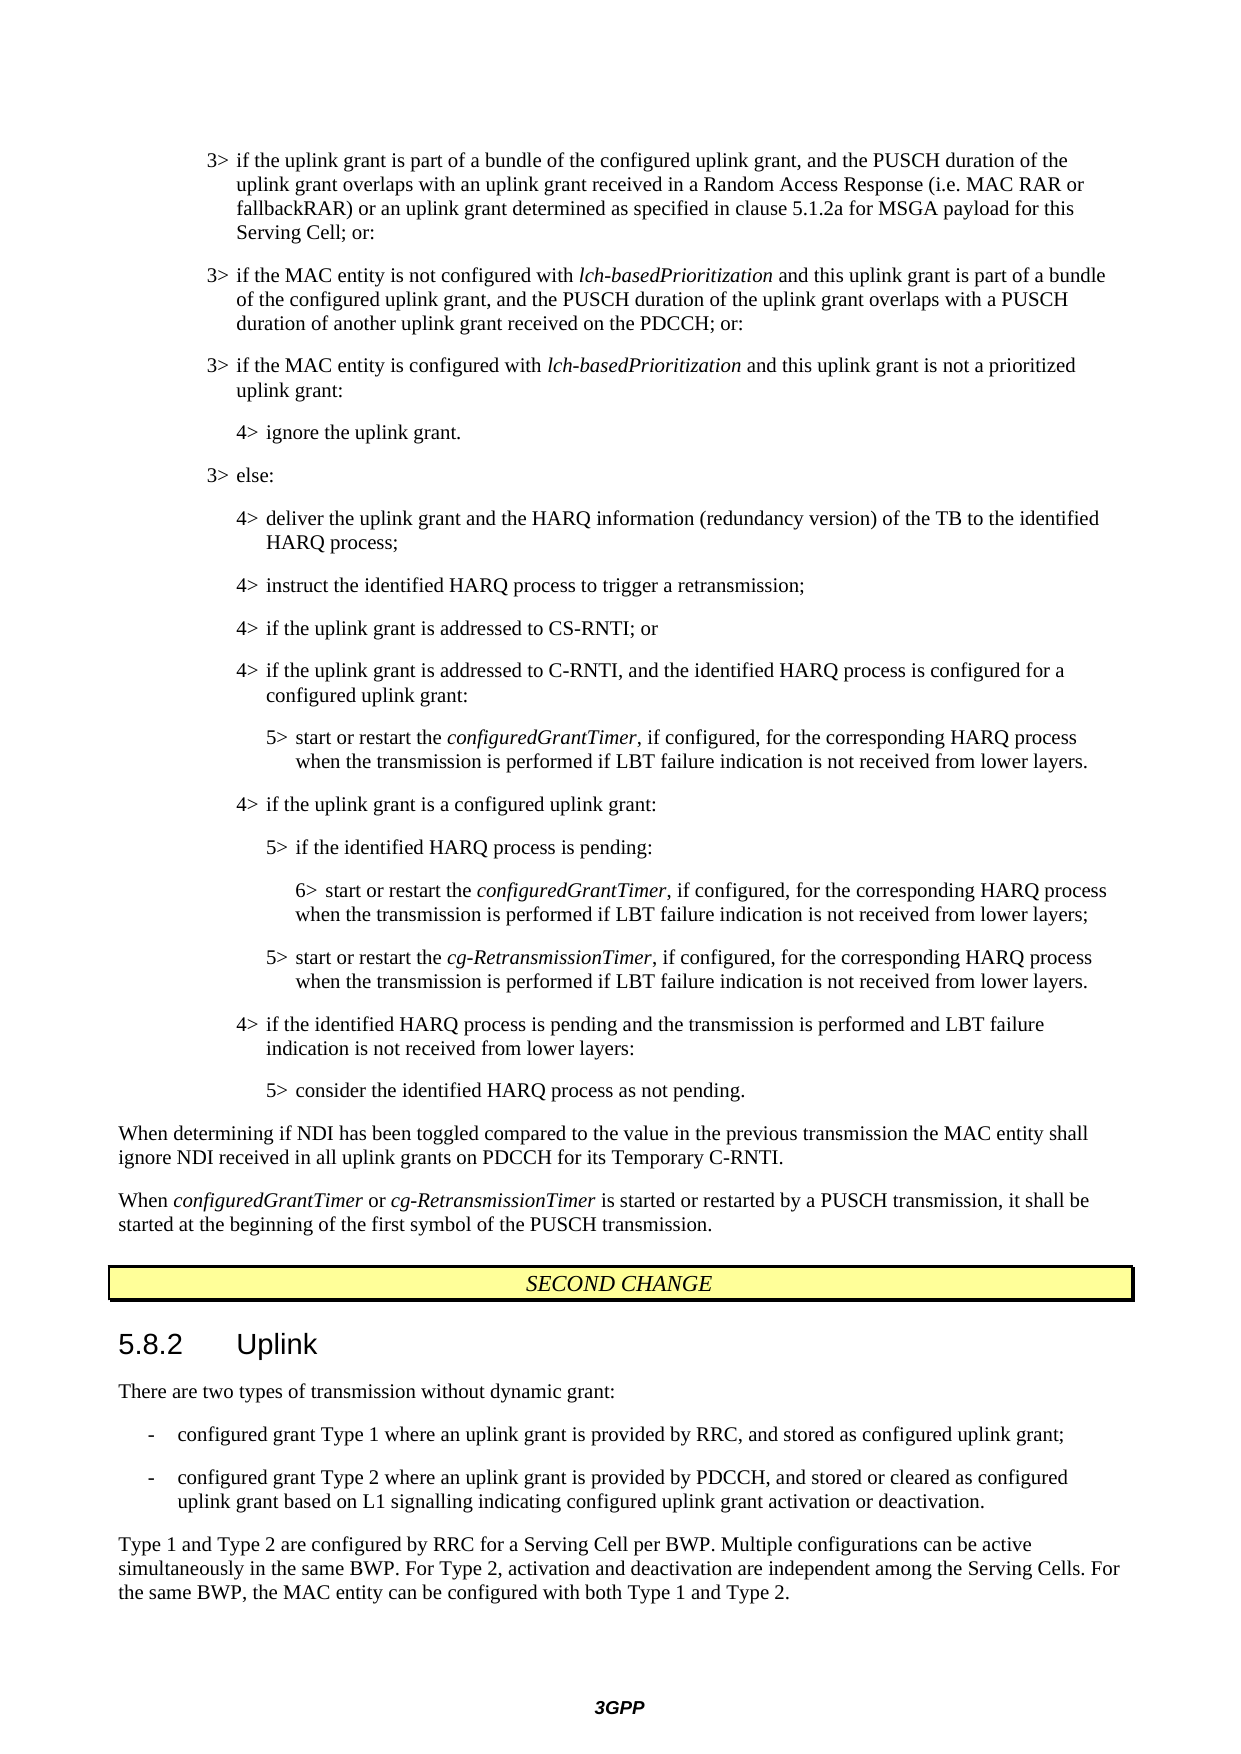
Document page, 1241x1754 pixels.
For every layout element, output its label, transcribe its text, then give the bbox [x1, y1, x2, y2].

text 5> start or restart the cg-RetransmissionTimer, if configured, for the corresponding HARQ process when the transmission is performed if LBT failure indication is not received from lower layers. [266, 945, 1122, 993]
text 4> ignore the uplink grant. [236, 420, 1122, 444]
text There are two types of transmission without dynamic grant: [118, 1379, 1122, 1403]
text 4> deliver the uplink grant and the HARQ information (redundancy version) of the TB to the identified HARQ process; [236, 506, 1122, 554]
text 4> if the identified HARQ process is pending and the transmission is performed and LBT failure indication is not received from lower layers: [236, 1012, 1122, 1060]
text 3> if the uplink grant is part of a bundle of the configured uplink grant, and the PUSCH duration of the uplink grant overlaps with an uplink grant received in a Random Access Response (i.e. MAC RAR or fallbackRAR) or an uplink grant determined as specified in clause 5.1.2a for MSGA payload for this Serving Cell; or: [207, 147, 1122, 244]
text 4> if the uplink grant is a configured uplink grant: [236, 792, 1122, 816]
text - configured grant Type 2 where an uplink grant is provided by PDCCH, and stored or cleared as configured uplink grant based on L1 signalling indicating configured uplink grant activation or deactivation. [148, 1464, 1122, 1513]
text 5> start or restart the configuredGrantTimer, if configured, for the corresponding HARQ process when the transmission is performed if LBT failure indication is not received from lower layers. [266, 725, 1122, 773]
text 4> if the uplink grant is addressed to C-RNTI, and the identified HARQ process is configured for a configured uplink grant: [236, 658, 1122, 707]
text When determining if NDI has been toggled compared to the value in the previous transmission the MAC entity shall ignore NDI received in all uplink grants on PDCCH for its Temporary C-RNTI. [118, 1121, 1122, 1169]
text 6> start or restart the configuredGrantTimer, if configured, for the corresponding HARQ process when the transmission is performed if LBT failure indication is not received from lower layers; [295, 878, 1122, 926]
subtitle 5.8.2 Uplink [118, 1327, 1122, 1360]
text 3> if the MAC entity is not configured with lch-basedPrioritization and this uplink grant is part of a bundle of the configured uplink grant, and the PUSCH duration of the uplink grant overlaps with a PUSCH duration of another uplink grant received on the PDCCH; or: [207, 262, 1122, 335]
text - configured grant Type 1 where an uplink grant is provided by RRC, and stored as configured uplink grant; [148, 1422, 1122, 1446]
text 3> if the MAC entity is configured with lch-basedPrioritization and this uplink grant is not a prioritized uplink grant: [207, 353, 1122, 402]
text 4> instruct the identified HARQ process to trigger a retransmission; [236, 573, 1122, 597]
text SECOND CHANGE [110, 1268, 1131, 1298]
text 5> if the identified HARQ process is pending: [266, 835, 1122, 859]
text Type 1 and Type 2 are configured by RRC for a Serving Cell per BWP. Multiple configurations can be active simultaneously in the same BWP. For Type 2, activation and deactivation are independent among the Serving Cells. For the same BWP, the MAC entity can be configured with both Type 1 and Type 2. [118, 1531, 1122, 1604]
text 4> if the uplink grant is addressed to CS-RNTI; or [236, 616, 1122, 640]
text 5> consider the identified HARQ process as not pending. [266, 1078, 1122, 1102]
text 3> else: [207, 463, 1122, 487]
text When configuredGrantTimer or cg-RetransmissionTimer is started or restarted by a PUSCH transmission, it shall be started at the beginning of the first symbol of the PUSCH transmission. [118, 1188, 1122, 1236]
